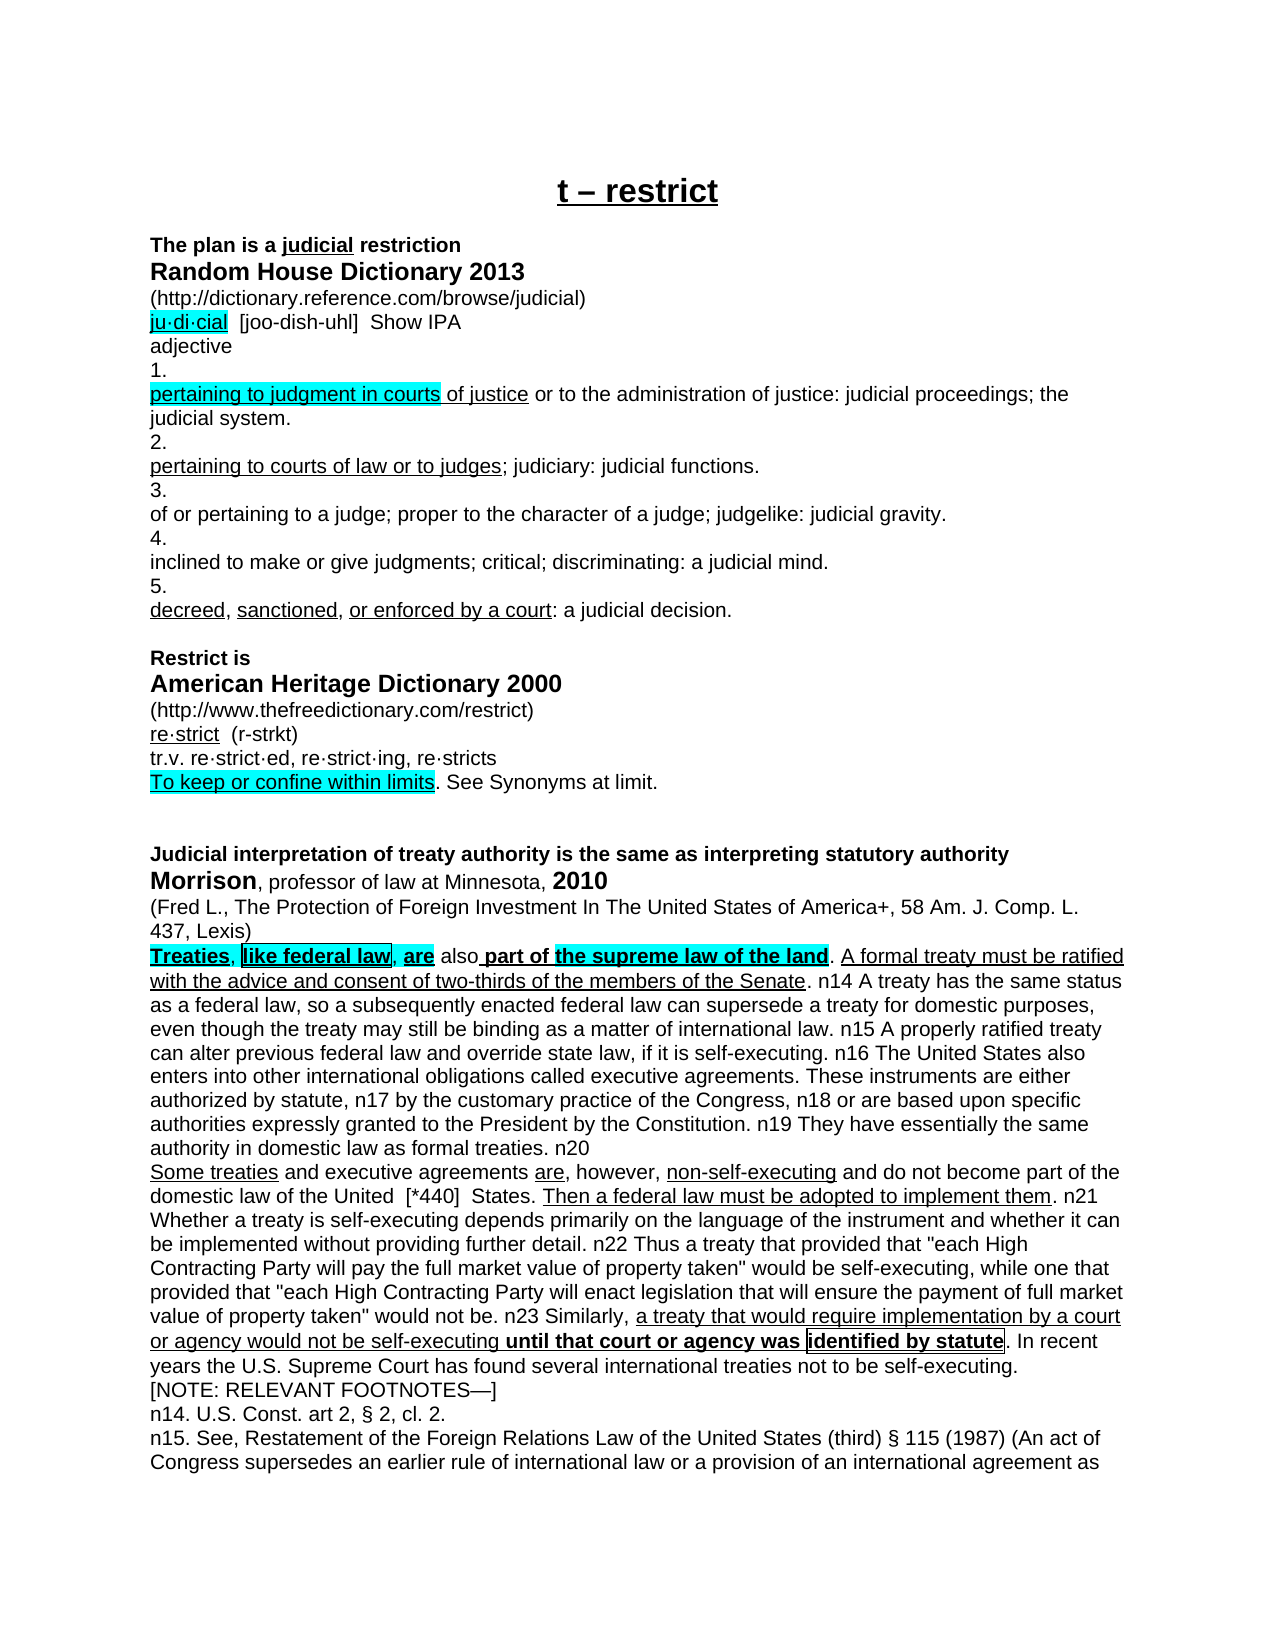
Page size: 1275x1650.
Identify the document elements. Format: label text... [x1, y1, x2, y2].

text n14. U.S. Const. art 2, § 2, cl. 2. [150, 1402, 1125, 1426]
text Treaties, like federal law, are also part of the supreme law of the land. A formal treaty must be ratified with the advice and consent of two-thirds of the members of the Senate. n14 A treaty has the same status as a federal law, so a subsequently enacted federal law can supersede a treaty for domestic purposes, even though the treaty may still be binding as a matter of international law. n15 A properly ratified treaty can alter previous federal law and override state law, if it is self-executing. n16 The United States also enters into other international obligations called executive agreements. These instruments are either authorized by statute, n17 by the customary practice of the Congress, n18 or are based upon specific authorities expressly granted to the President by the Constitution. n19 They have essentially the same authority in domestic law as formal treaties. n20 [150, 942, 1125, 1160]
text Morrison, professor of law at Minnesota, 2010 [150, 866, 1125, 894]
text The plan is a judicial restriction [150, 233, 1125, 257]
subtitle t – restrict [150, 171, 1125, 209]
text To keep or confine within limits. See Synonyms at limit. [435, 770, 1125, 794]
text ju·di·cial [joo-dish-uhl] Show IPA [228, 310, 1125, 334]
text Restrict is [150, 645, 1125, 669]
text (http://dictionary.reference.com/browse/judicial) [150, 286, 1125, 310]
text (http://www.thefreedictionary.com/restrict) [150, 698, 1125, 722]
text decreed, sanctioned, or enforced by a court: a judicial decision. [150, 597, 1125, 621]
text inclined to make or give judgments; critical; discriminating: a judicial mind. [150, 549, 1125, 573]
text tr.v. re·strict·ed, re·strict·ing, re·stricts [150, 746, 1125, 770]
text 1. [150, 358, 1125, 382]
text 5. [150, 573, 1125, 597]
text American Heritage Dictionary 2000 [150, 669, 1125, 698]
text Some treaties and executive agreements are, however, non-self-executing and do not become part of the domestic law of the United [*440] States. Then a federal law must be adopted to implement them. n21 Whether a treaty is self-executing depends primarily on the language of the instrument and whether it can be implemented without providing further detail. n22 Thus a treaty that provided that "each High Contracting Party will pay the full market value of property taken" would be self-executing, while one that provided that "each High Contracting Party will enact legislation that will ensure the payment of full market value of property taken" would not be. n23 Similarly, a treaty that would require implementation by a court or agency would not be self-executing until that court or agency was identified by statute. In recent years the U.S. Supreme Court has found several international treaties not to be self-executing. [150, 1160, 1125, 1378]
text of or pertaining to a judge; proper to the character of a judge; judgelike: judicial gravity. [150, 502, 1125, 526]
text (Fred L., The Protection of Foreign Investment In The United States of America+, 58 Am. J. Comp. L. 437, Lexis) [150, 894, 1125, 942]
text Judicial interpretation of treaty authority is the same as interpreting statutory authority [150, 842, 1125, 866]
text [150, 1426, 1125, 1474]
text 2. [150, 430, 1125, 454]
text pertaining to judgment in courts of justice or to the administration of justice: judicial proceedings; the judicial system. [150, 382, 1125, 430]
text 4. [150, 526, 1125, 549]
text adjective [150, 334, 1125, 358]
text [NOTE: RELEVANT FOOTNOTES—] [150, 1378, 1125, 1402]
text pertaining to courts of law or to judges; judiciary: judicial functions. [150, 454, 1125, 478]
text 3. [150, 478, 1125, 502]
text Random House Dictionary 2013 [150, 257, 1125, 286]
text re·strict (r-strkt) [150, 722, 1125, 746]
